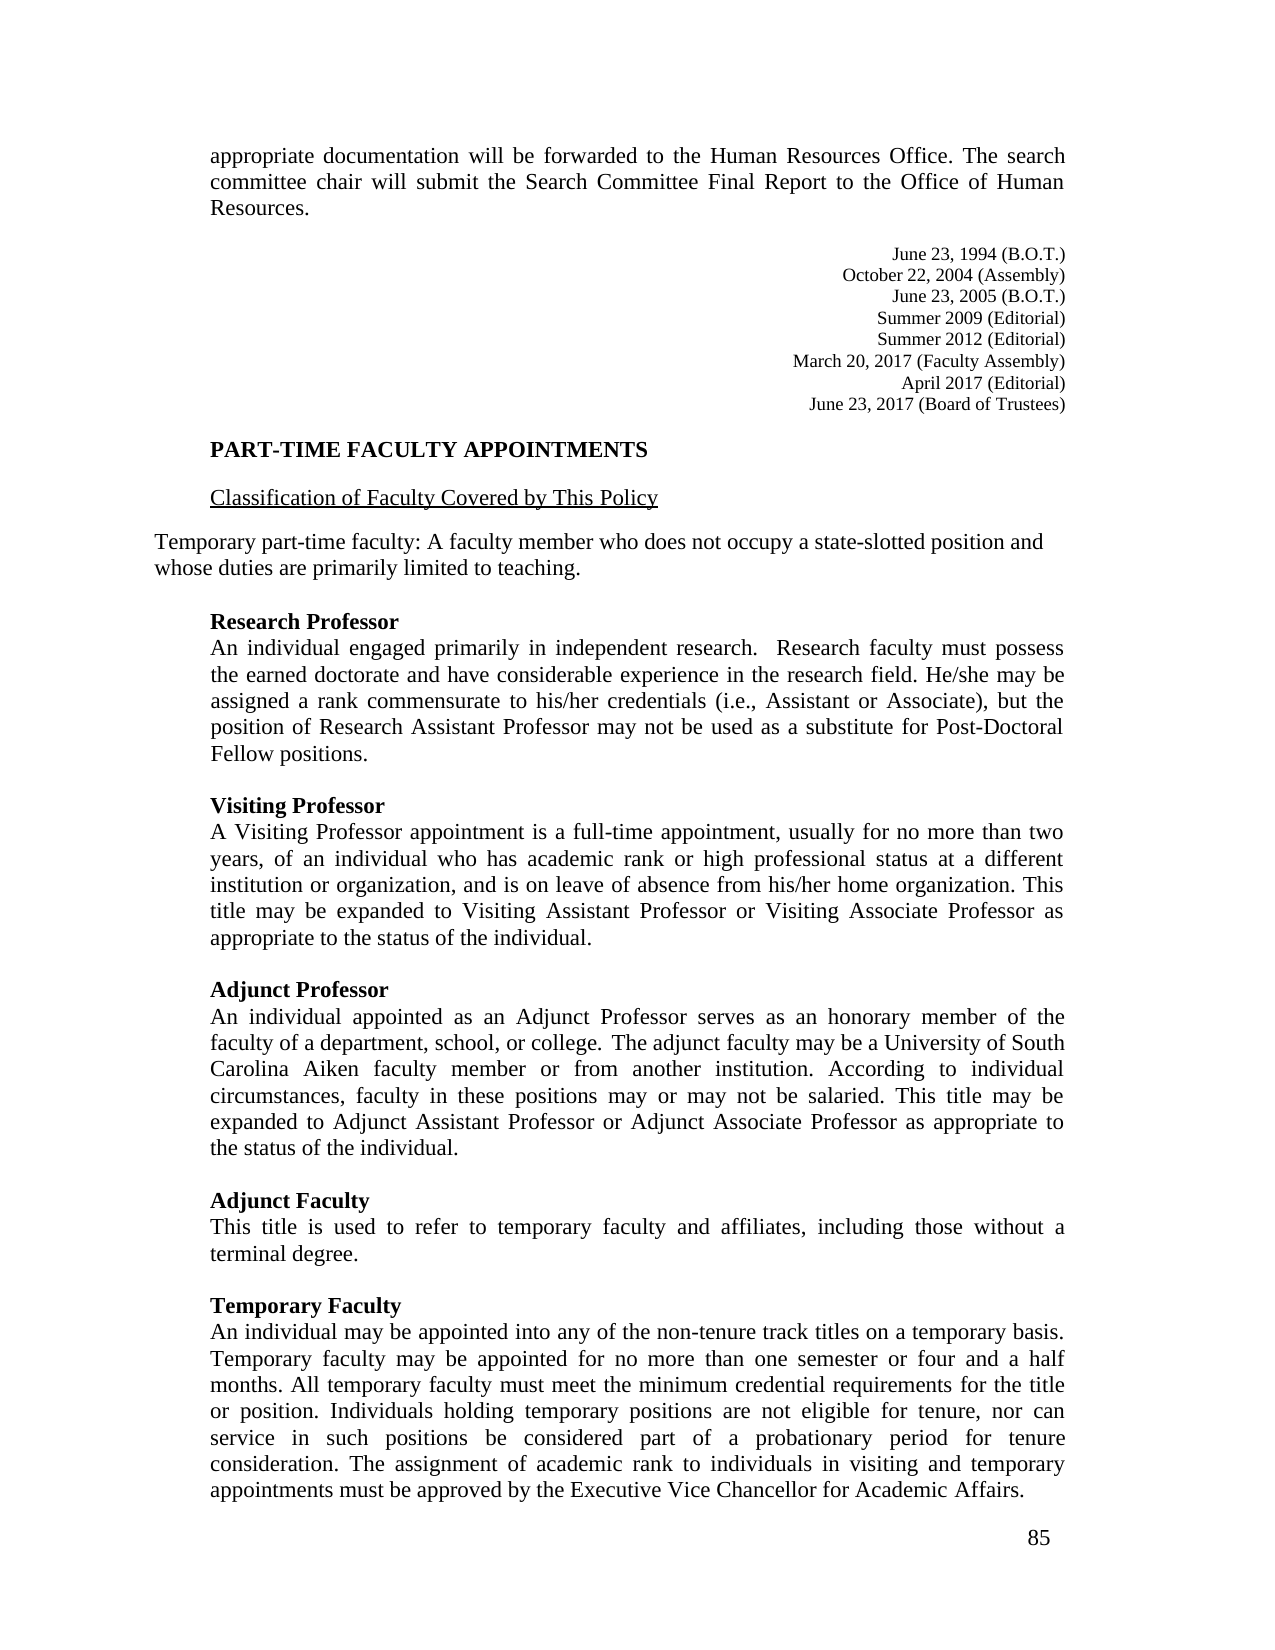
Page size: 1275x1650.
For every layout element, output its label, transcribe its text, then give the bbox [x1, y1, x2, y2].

text June 23, 2017 (Board of Trustees) [154, 393, 1065, 415]
text Temporary part-time faculty: A faculty member who does not occupy a state-slotted position and whose duties are primarily limited to teaching. [154, 528, 1098, 581]
text Summer 2009 (Editorial) [154, 307, 1065, 329]
text An individual appointed as an Adjunct Professor serves as an honorary member of the faculty of a department, school, or college. The adjunct faculty may be a University of South Carolina Aiken faculty member or from another institution. According to individual circumstances, faculty in these positions may or may not be salaried. This title may be expanded to Adjunct Assistant Professor or Adjunct Associate Professor as appropriate to the status of the individual. [210, 1003, 1066, 1161]
text June 23, 2005 (B.O.T.) [154, 286, 1065, 307]
text An individual may be appointed into any of the non-tenure track titles on a temporary basis. Temporary faculty may be appointed for no more than one semester or four and a half months. All temporary faculty must meet the minimum credential requirements for the title or position. Individuals holding temporary positions are not eligible for tenure, nor can service in such positions be considered part of a probationary period for tenure consideration. The assignment of academic rank to individuals in visiting and temporary appointments must be approved by the Executive Vice Chancellor for Academic Affairs. [210, 1318, 1066, 1503]
subtitle PART-TIME FACULTY APPOINTMENTS [210, 437, 1098, 463]
text An individual engaged primarily in independent research. Research faculty must possess the earned doctorate and have considerable experience in the research field. He/she may be assigned a rank commensurate to his/her credentials (i.e., Assistant or Associate), but the position of Research Assistant Professor may not be used as a substitute for Post-Doctoral Fellow positions. [210, 634, 1065, 766]
subtitle Adjunct Professor [210, 977, 1098, 1003]
subtitle Visiting Professor [210, 792, 1098, 818]
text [210, 142, 1065, 221]
text April 2017 (Editorial) [154, 372, 1066, 393]
subtitle Adjunct Faculty [210, 1187, 1098, 1213]
subtitle Research Professor [210, 608, 1098, 634]
text Summer 2012 (Editorial) [154, 329, 1066, 350]
text Classification of Faculty Covered by This Policy [210, 484, 1098, 510]
text A Visiting Professor appointment is a full-time appointment, usually for no more than two years, of an individual who has academic rank or high professional status at a different institution or organization, and is on leave of absence from his/her home organization. This title may be expanded to Visiting Assistant Professor or Visiting Associate Professor as appropriate to the status of the individual. [210, 818, 1066, 950]
text This title is used to refer to temporary faculty and affiliates, including those without a terminal degree. [210, 1213, 1065, 1266]
text October 22, 2004 (Assembly) [154, 264, 1065, 286]
text March 20, 2017 (Faculty Assembly) [154, 350, 1065, 372]
text June 23, 1994 (B.O.T.) [154, 242, 1065, 264]
subtitle Temporary Faculty [210, 1292, 1098, 1318]
